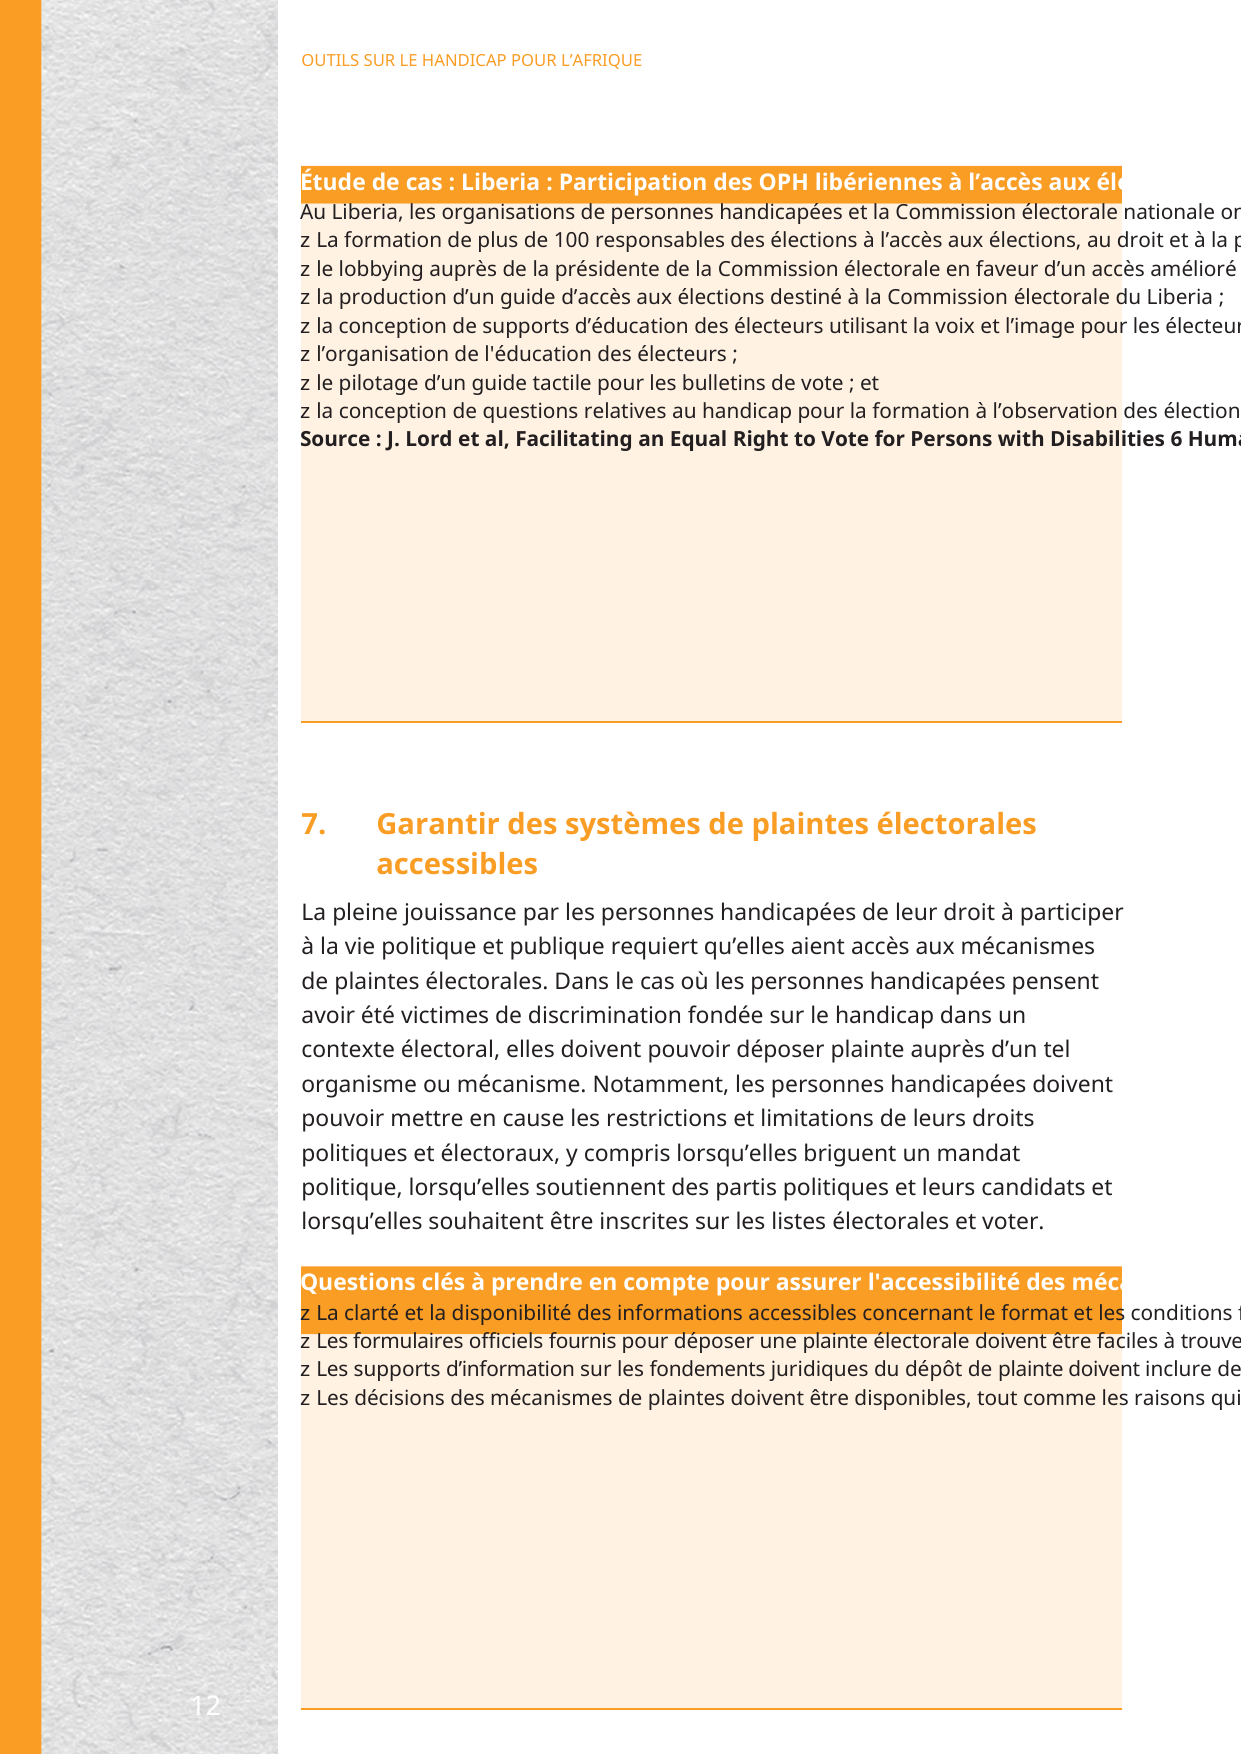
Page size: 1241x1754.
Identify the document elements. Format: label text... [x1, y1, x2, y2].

subtitle Garantir des systèmes de plaintes électorales accessibles [301, 803, 1134, 883]
text La pleine jouissance par les personnes handicapées de leur droit à participer à la vie politique et publique requiert qu’elles aient accès aux mécanismes de plaintes électorales. Dans le cas où les personnes handicapées pensent avoir été victimes de discrimination fondée sur le handicap dans un contexte électoral, elles doivent pouvoir déposer plainte auprès d’un tel organisme ou mécanisme. Notamment, les personnes handicapées doivent pouvoir mettre en cause les restrictions et limitations de leurs droits politiques et électoraux, y compris lorsqu’elles briguent un mandat politique, lorsqu’elles soutiennent des partis politiques et leurs candidats et lorsqu’elles souhaitent être inscrites sur les listes électorales et voter. [301, 896, 1124, 1237]
text OUTILS SUR LE HANDICAP POUR L’AFRIQUE [301, 48, 1134, 71]
picture [42, 0, 278, 1754]
